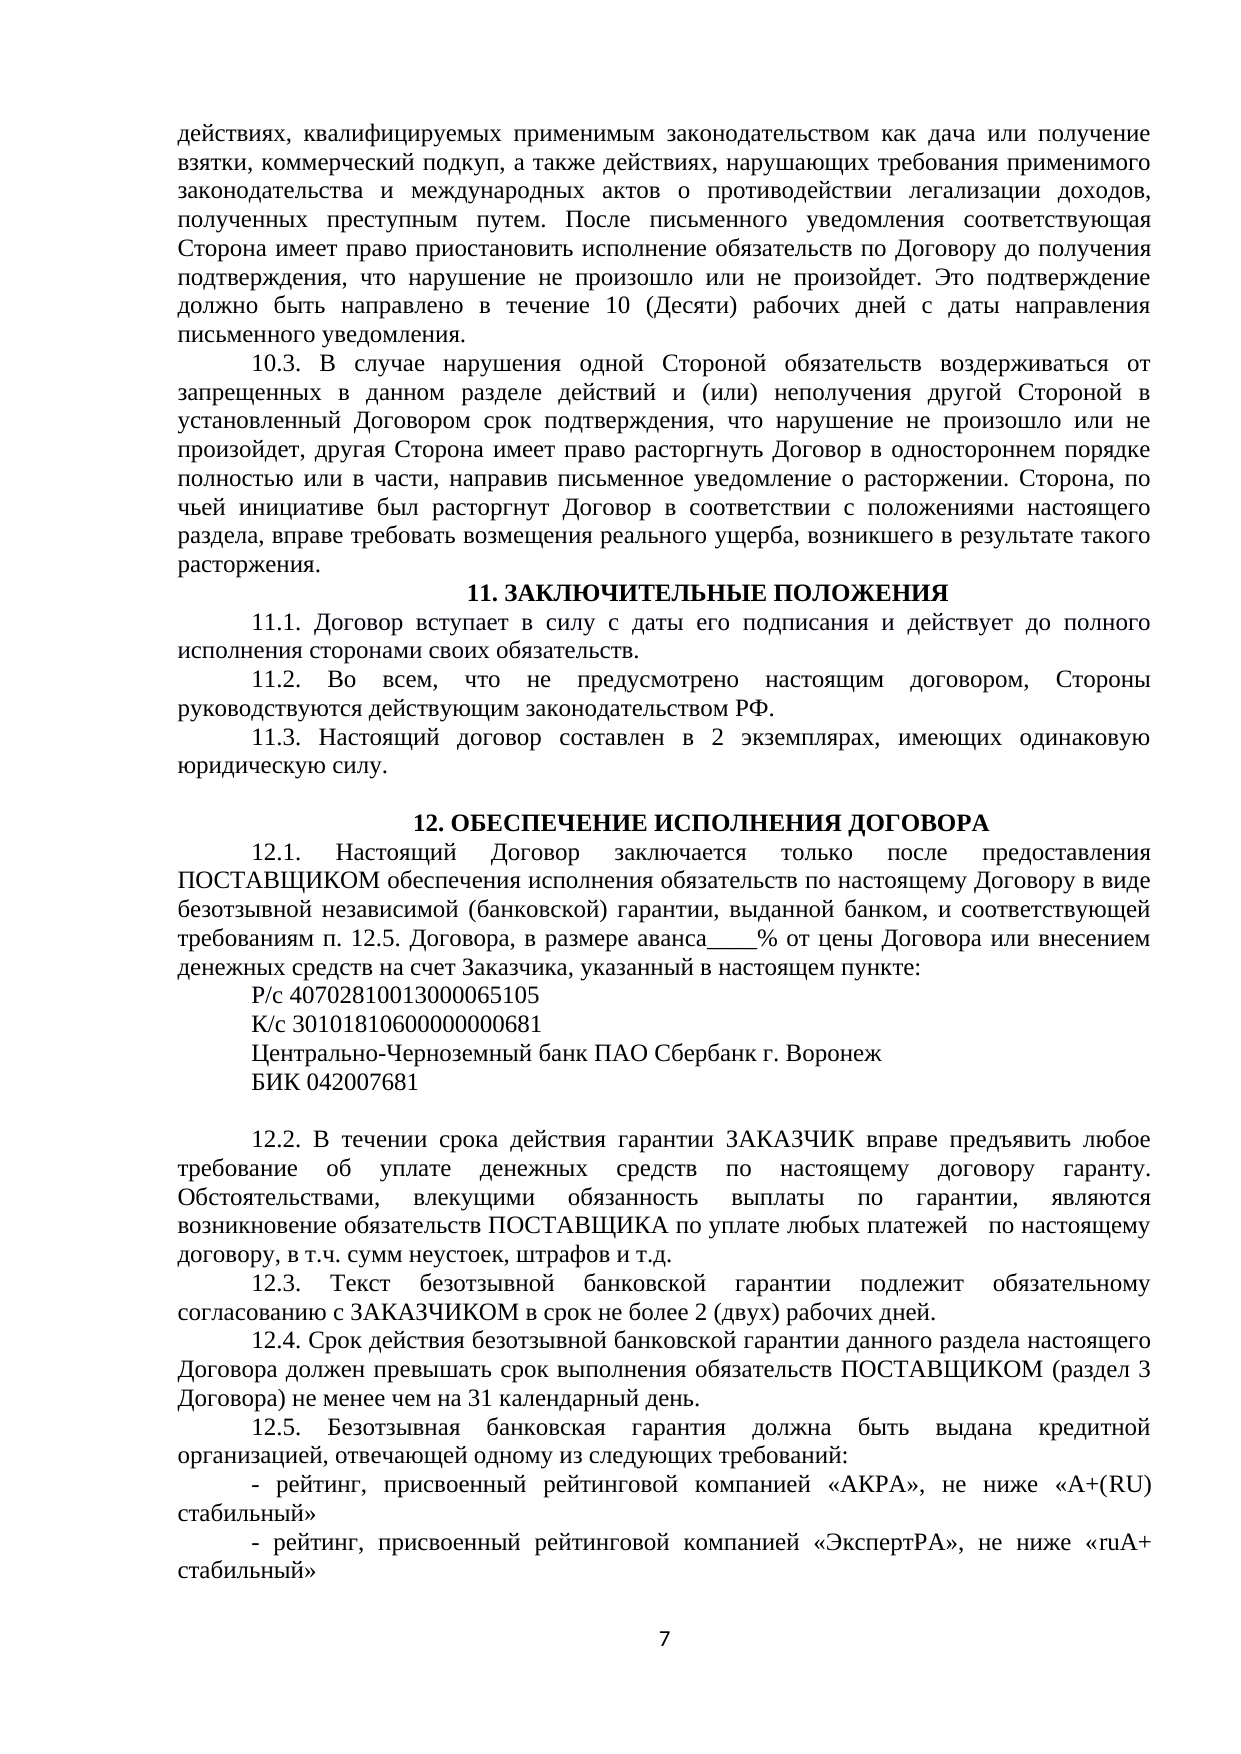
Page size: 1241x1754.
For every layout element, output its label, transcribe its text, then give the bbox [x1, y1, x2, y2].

text 12.2. В течении срока действия гарантии ЗАКАЗЧИК вправе предъявить любое требование об уплате денежных средств по настоящему договору гаранту. Обстоятельствами, влекущими обязанность выплаты по гарантии, являются возникновение обязательств ПОСТАВЩИКА по уплате любых платежей по настоящему договору, в т.ч. сумм неустоек, штрафов и т.д. [177, 1124, 1152, 1268]
text 11.1. Договор вступает в силу с даты его подписания и действует до полного исполнения сторонами своих обязательств. [177, 607, 1152, 664]
text 12.3. Текст безотзывной банковской гарантии подлежит обязательному согласованию с ЗАКАЗЧИКОМ в срок не более 2 (двух) рабочих дней. [177, 1268, 1152, 1326]
text К/с 30101810600000000681 [177, 1009, 1152, 1038]
text Р/с 40702810013000065105 [177, 981, 1152, 1009]
text 11.3. Настоящий договор составлен в 2 экземплярах, имеющих одинаковую юридическую силу. [177, 722, 1152, 779]
text БИК 042007681 [177, 1067, 1152, 1096]
text Центрально-Черноземный банк ПАО Сбербанк г. Воронеж [177, 1038, 1152, 1067]
text 12.4. Срок действия безотзывной банковской гарантии данного раздела настоящего Договора должен превышать срок выполнения обязательств ПОСТАВЩИКОМ (раздел 3 Договора) не менее чем на 31 календарный день. [177, 1326, 1152, 1412]
text 11.2. Во всем, что не предусмотрено настоящим договором, Стороны руководствуются действующим законодательством РФ. [177, 664, 1152, 722]
text 11. ЗАКЛЮЧИТЕЛЬНЫЕ ПОЛОЖЕНИЯ [177, 578, 1152, 607]
text 12.5. Безотзывная банковская гарантия должна быть выдана кредитной организацией, отвечающей одному из следующих требований: [177, 1412, 1152, 1469]
text - рейтинг, присвоенный рейтинговой компанией «АКРА», не ниже «А+(RU) стабильный» [177, 1469, 1152, 1527]
text 12.1. Настоящий Договор заключается только после предоставления ПОСТАВЩИКОМ обеспечения исполнения обязательств по настоящему Договору в виде безотзывной независимой (банковской) гарантии, выданной банком, и соответствующей требованиям п. 12.5. Договора, в размере аванса____% от цены Договора или внесением денежных средств на счет Заказчика, указанный в настоящем пункте: [177, 837, 1152, 981]
text 10.3. В случае нарушения одной Стороной обязательств воздерживаться от запрещенных в данном разделе действий и (или) неполучения другой Стороной в установленный Договором срок подтверждения, что нарушение не произошло или не произойдет, другая Сторона имеет право расторгнуть Договор в одностороннем порядке полностью или в части, направив письменное уведомление о расторжении. Сторона, по чьей инициативе был расторгнут Договор в соответствии с положениями настоящего раздела, вправе требовать возмещения реального ущерба, возникшего в результате такого расторжения. [177, 348, 1152, 578]
text 12. ОБЕСПЕЧЕНИЕ ИСПОЛНЕНИЯ ДОГОВОРА [177, 808, 1152, 837]
text - рейтинг, присвоенный рейтинговой компанией «ЭкспертРА», не ниже «ruA+ стабильный» [177, 1527, 1152, 1584]
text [177, 118, 1152, 348]
